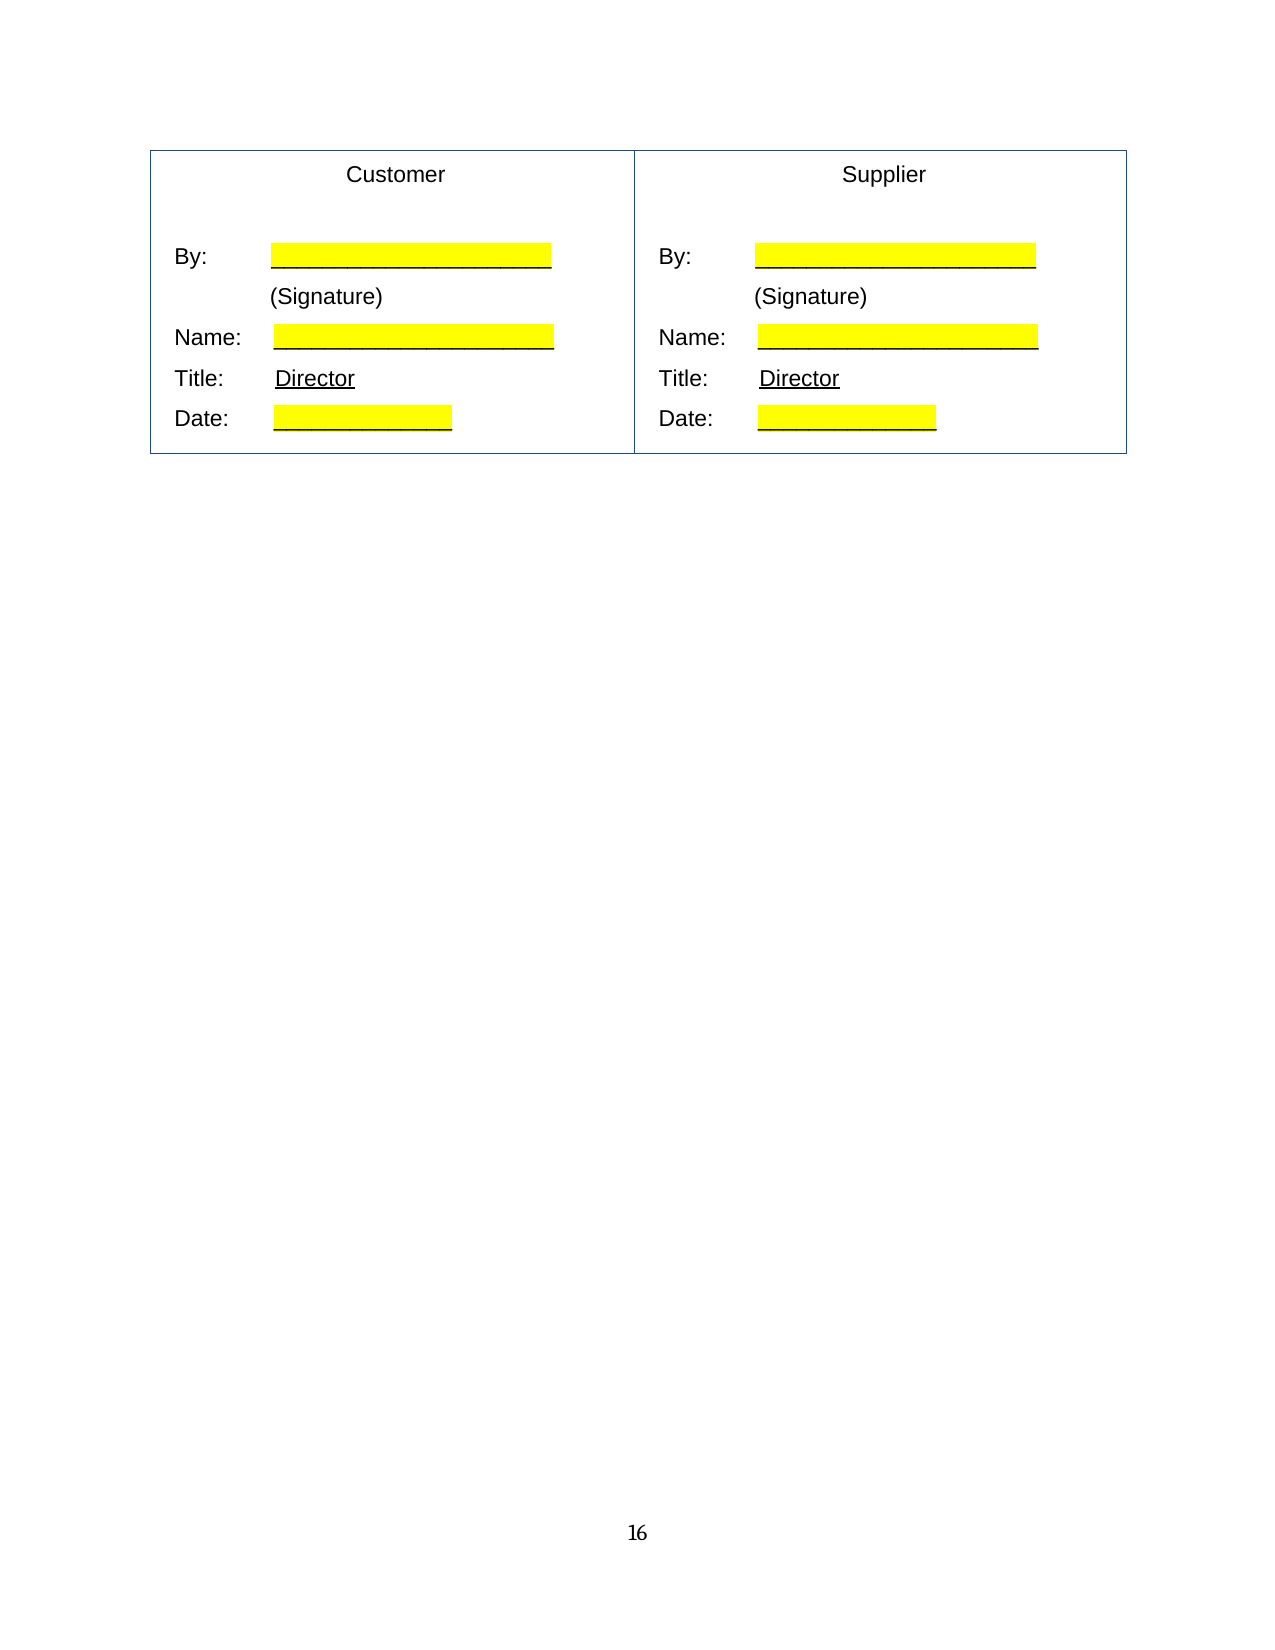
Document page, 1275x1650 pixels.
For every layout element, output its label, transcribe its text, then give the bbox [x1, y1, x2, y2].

table_header Supplier By: ______________________ (Signature) Name: ______________________ Title: Director Date: ______________ [635, 151, 1126, 453]
table_header Customer By: ______________________ (Signature) Name: ______________________ Title: Director Date: ______________ [151, 151, 634, 453]
